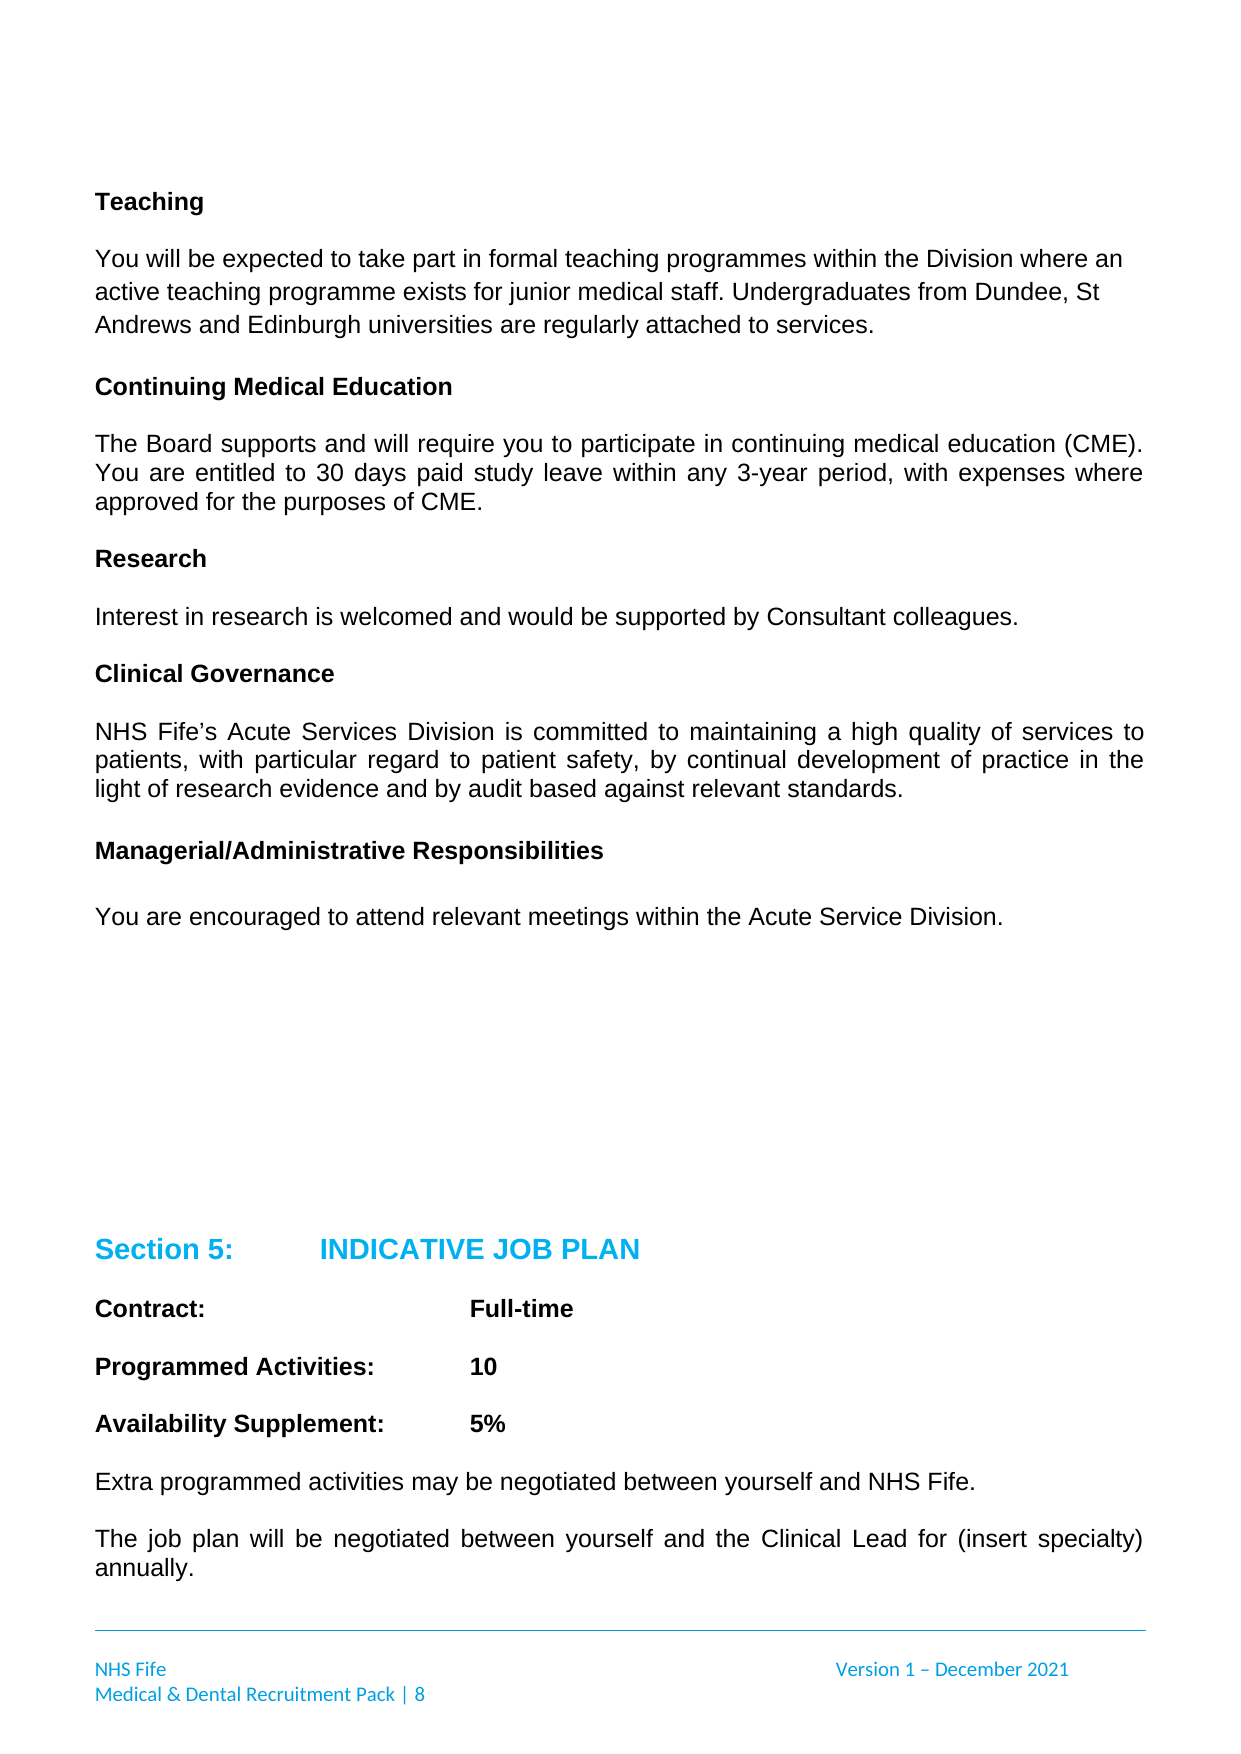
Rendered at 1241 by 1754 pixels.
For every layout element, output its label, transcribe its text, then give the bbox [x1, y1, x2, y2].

text Interest in research is welcomed and would be supported by Consultant colleagues. [94, 602, 1146, 631]
text Section 5: INDICATIVE JOB PLAN [94, 1232, 1234, 1266]
text The Board supports and will require you to participate in continuing medical education (CME). You are entitled to 30 days paid study leave within any 3-year period, with expenses where approved for the purposes of CME. [94, 429, 1146, 516]
text Programmed Activities: 10 [94, 1352, 1234, 1381]
text Continuing Medical Education [94, 372, 1146, 401]
text You will be expected to take part in formal teaching programmes within the Division where an active teaching programme exists for junior medical staff. Undergraduates from Dundee, St Andrews and Edinburgh universities are regularly attached to services. [94, 244, 1146, 339]
text Teaching [94, 186, 1146, 215]
text Managerial/Administrative Responsibilities [94, 836, 1146, 865]
text Research [94, 544, 1146, 573]
text Extra programmed activities may be negotiated between yourself and NHS Fife. [94, 1467, 1234, 1496]
text You are encouraged to attend relevant meetings within the Acute Service Division. [94, 902, 1146, 931]
text Contract: Full-time [94, 1294, 1234, 1323]
text NHS Fife’s Acute Services Division is committed to maintaining a high quality of services to patients, with particular regard to patient safety, by continual development of practice in the light of research evidence and by audit based against relevant standards. [94, 717, 1146, 803]
text The job plan will be negotiated between yourself and the Clinical Lead for (insert specialty) annually. [94, 1524, 1146, 1582]
text Clinical Governance [94, 659, 1146, 688]
text Availability Supplement: 5% [94, 1409, 1234, 1438]
